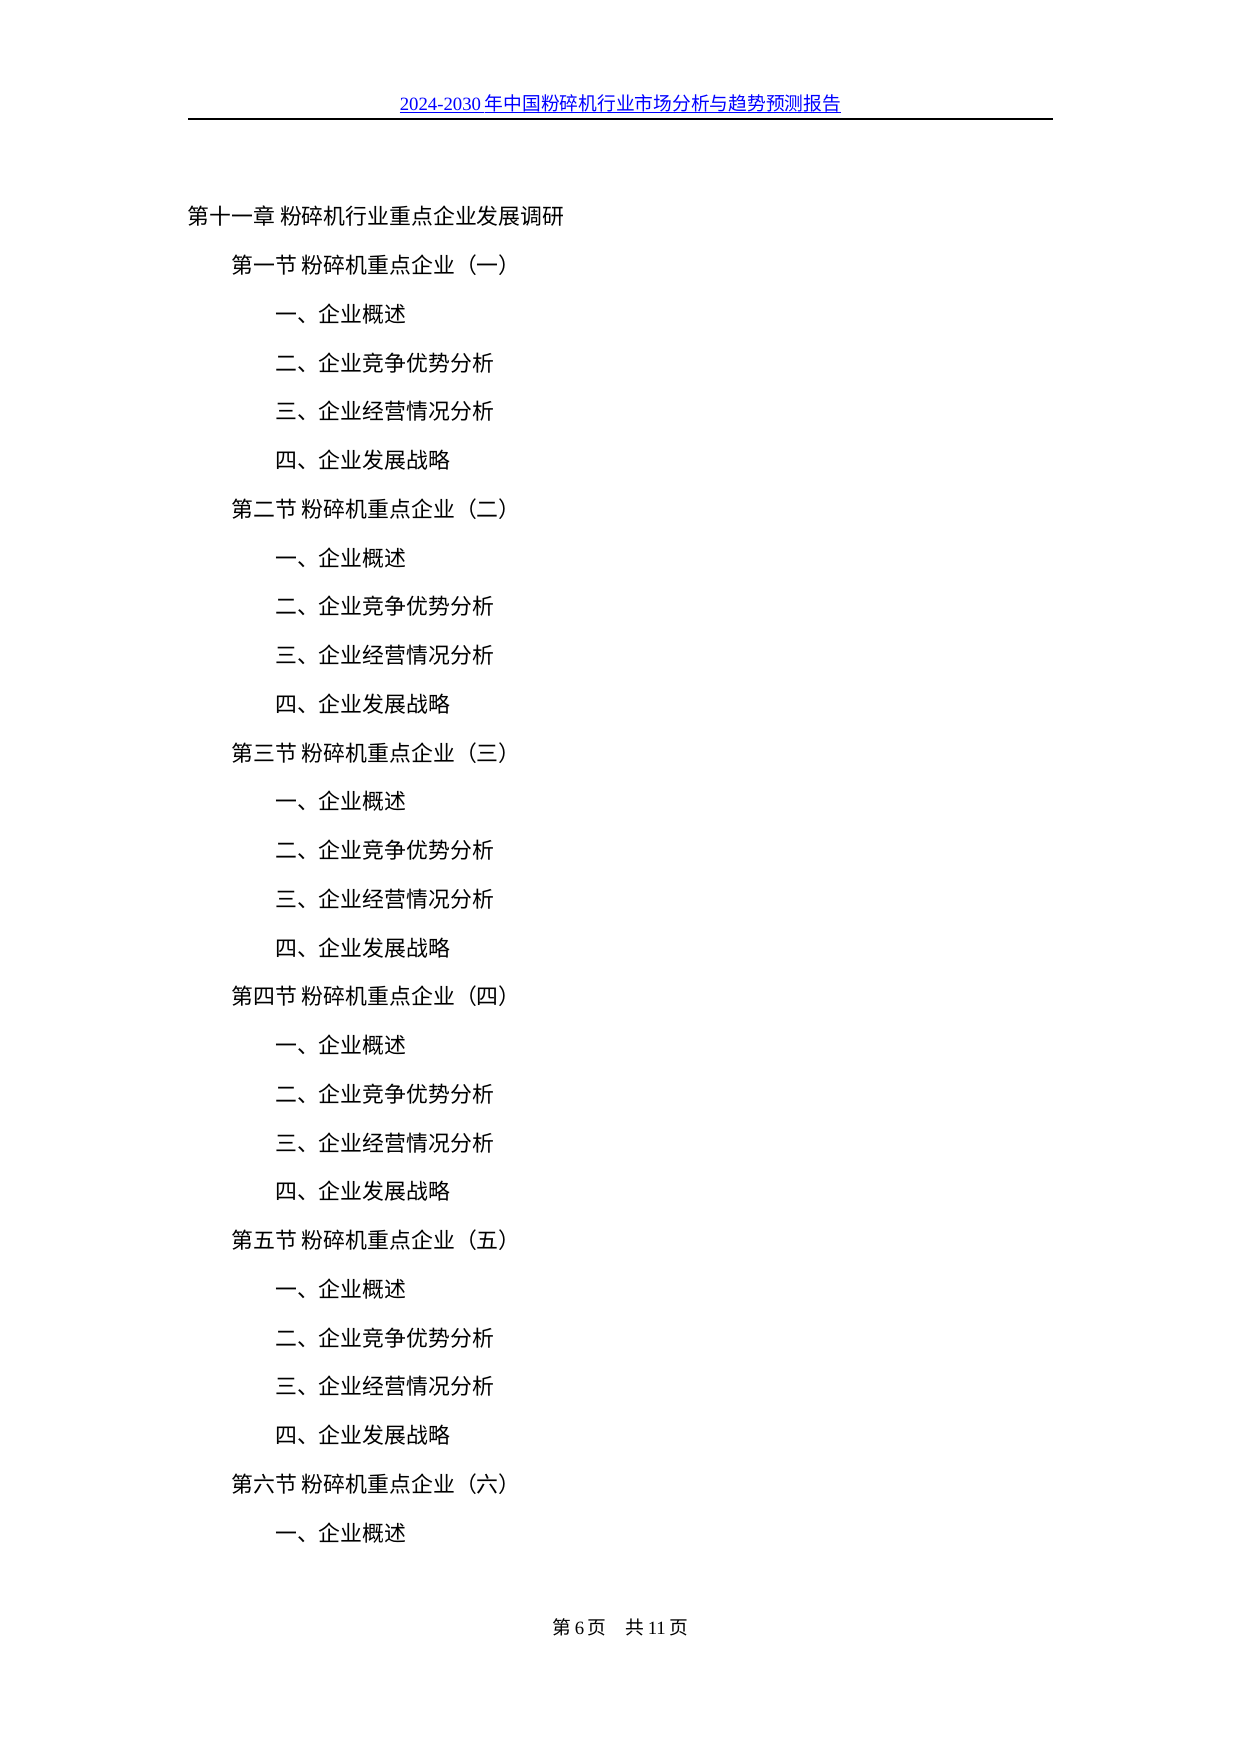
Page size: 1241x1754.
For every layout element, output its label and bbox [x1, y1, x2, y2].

text [187, 150, 1053, 1548]
